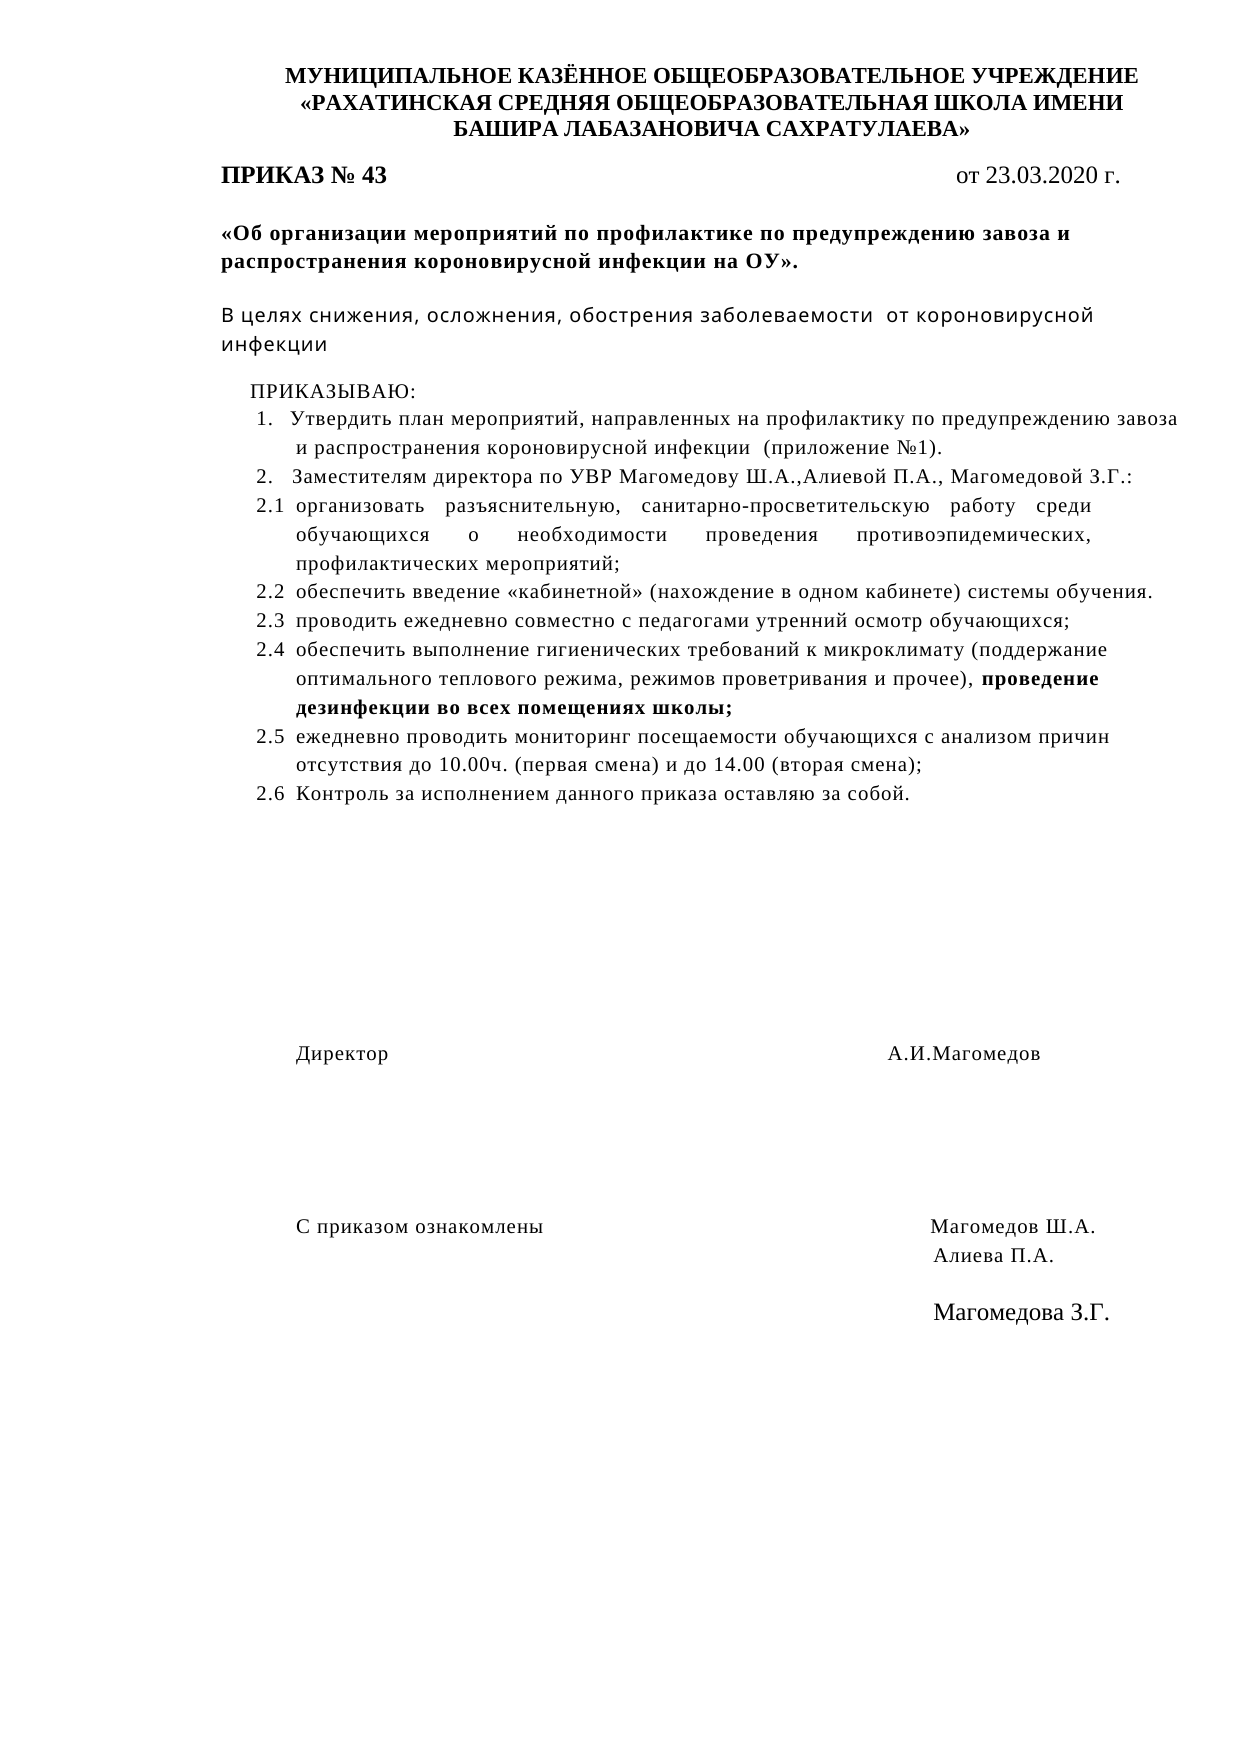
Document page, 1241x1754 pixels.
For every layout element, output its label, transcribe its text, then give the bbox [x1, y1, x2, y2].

text ПРИКАЗ № 43 от 23.03.2020 г. [221, 161, 1203, 189]
text «РАХАТИНСКАЯ СРЕДНЯЯ ОБЩЕОБРАЗОВАТЕЛЬНАЯ ШКОЛА ИМЕНИ [221, 89, 1203, 115]
list проводить ежедневно совместно с педагогами утренний осмотр обучающихся; [256, 604, 1180, 633]
text Магомедова З.Г. [221, 1297, 1203, 1326]
text МУНИЦИПАЛЬНОЕ КАЗЁННОЕ ОБЩЕОБРАЗОВАТЕЛЬНОЕ УЧРЕЖДЕНИЕ [221, 62, 1203, 89]
text Директор А.И.Магомедов [296, 1037, 1180, 1066]
list ежедневно проводить мониторинг посещаемости обучающихся с анализом причин отсутствия до 10.00ч. (первая смена) и до 14.00 (вторая смена); [256, 720, 1180, 778]
text С приказом ознакомлены Магомедов Ш.А. [296, 1211, 1180, 1239]
list Контроль за исполнением данного приказа оставляю за собой. [256, 778, 1180, 807]
text ПРИКАЗЫВАЮ: [250, 382, 1203, 403]
list Заместителям директора по УВР Магомедову Ш.А.,Алиевой П.А., Магомедовой З.Г.: [256, 460, 1180, 489]
list обеспечить выполнение гигиенических требований к микроклимату (поддержание оптимального теплового режима, режимов проветривания и прочее), проведение дезинфекции во всех помещениях школы; [256, 633, 1180, 720]
text «Об организации мероприятий по профилактике по предупреждению завоза и распространения короновирусной инфекции на ОУ». [221, 218, 1180, 275]
list организовать разъяснительную, санитарно-просветительскую работу среди обучающихся о необходимости проведения противоэпидемических, профилактических мероприятий; [256, 489, 1092, 576]
text Алиева П.А. [296, 1239, 1180, 1268]
list обеспечить введение «кабинетной» (нахождение в одном кабинете) системы обучения. [256, 576, 1180, 604]
text В целях снижения, осложнения, обострения заболеваемости от короновирусной инфекции [221, 300, 1180, 357]
text БАШИРА ЛАБАЗАНОВИЧА САХРАТУЛАЕВА» [221, 115, 1203, 141]
list Утвердить план мероприятий, направленных на профилактику по предупреждению завоза и распространения короновирусной инфекции (приложение №1). [256, 403, 1180, 460]
